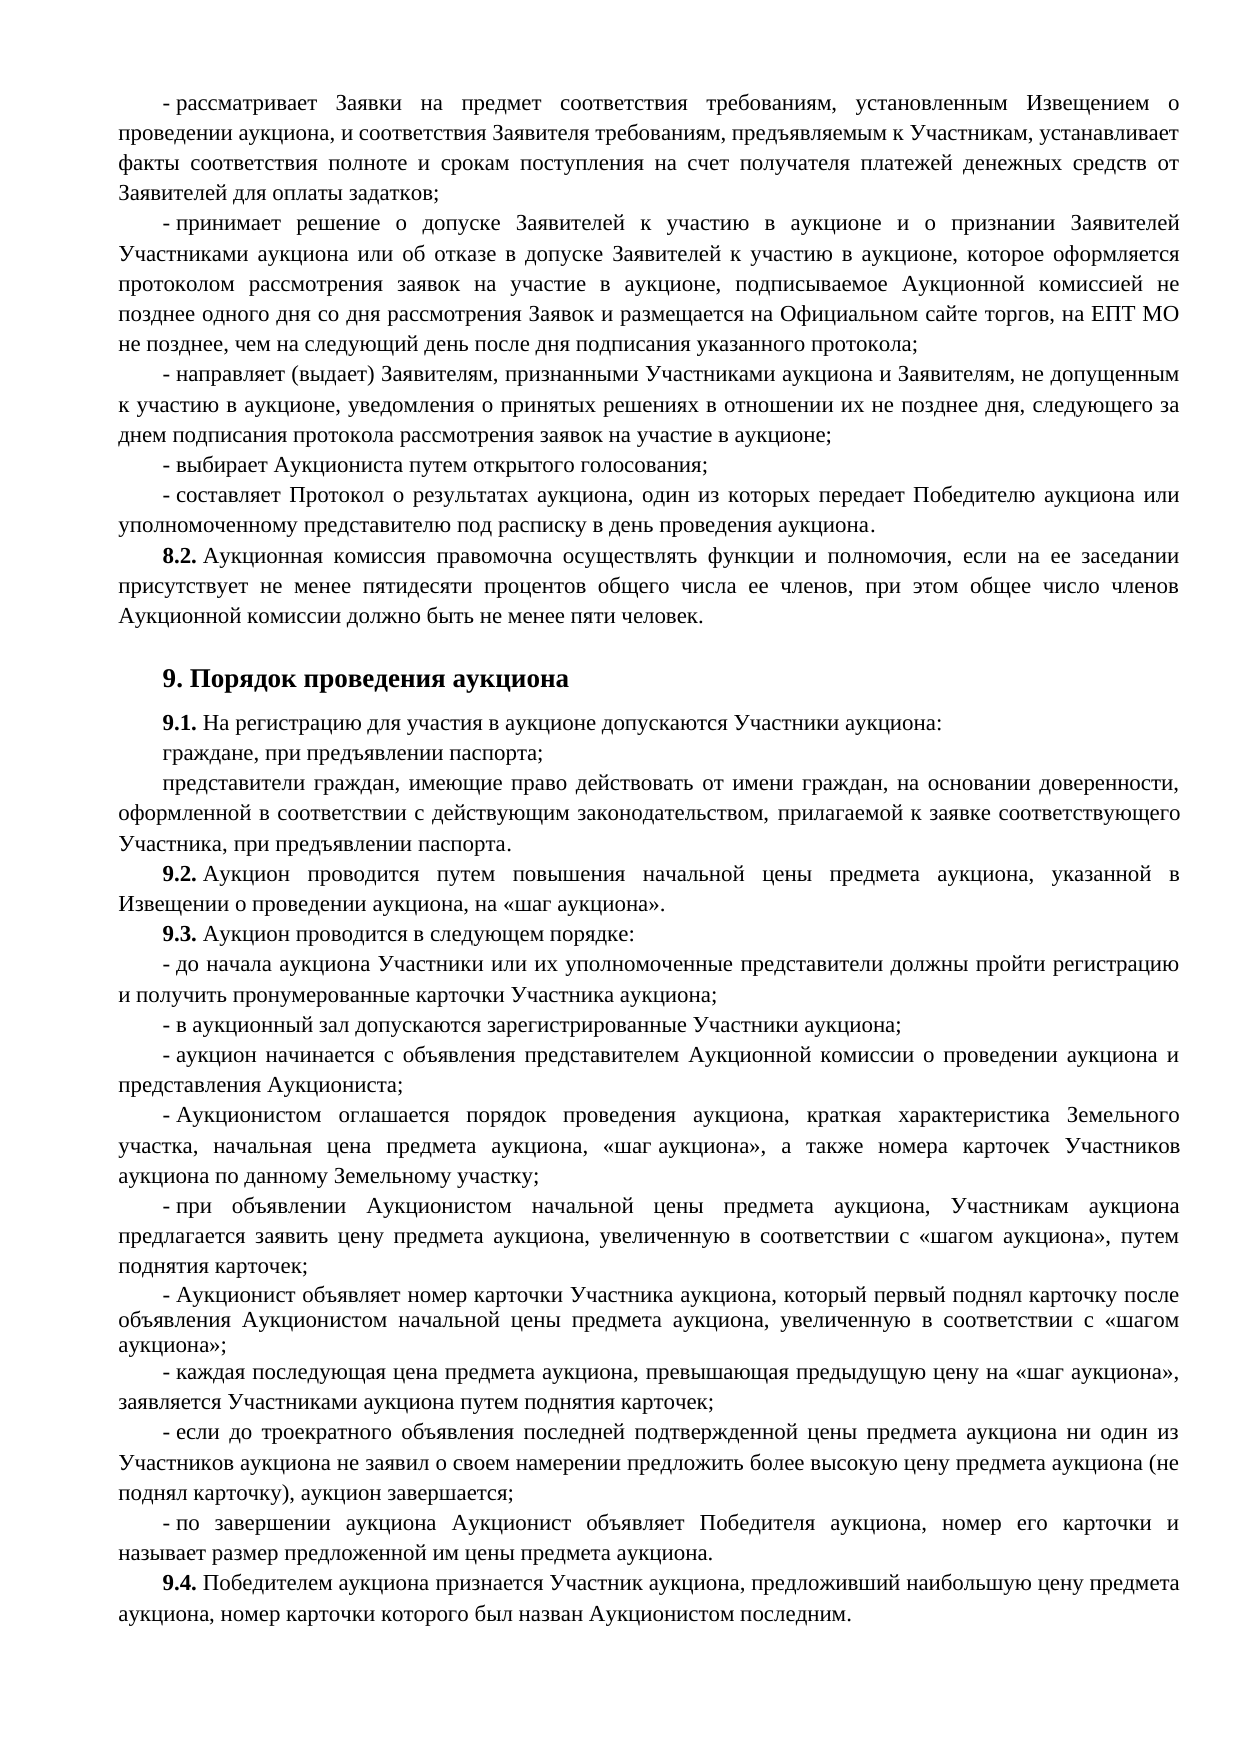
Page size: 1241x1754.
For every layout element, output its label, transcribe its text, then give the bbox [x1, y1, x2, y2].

text - по завершении аукциона Аукционист объявляет Победителя аукциона, номер его карточки и называет размер предложенной им цены предмета аукциона. [118, 1509, 1181, 1566]
text - до начала аукциона Участники или их уполномоченные представители должны пройти регистрацию и получить пронумерованные карточки Участника аукциона; [118, 950, 1181, 1007]
text граждане, при предъявлении паспорта; [118, 739, 1181, 765]
text - направляет (выдает) Заявителям, признанными Участниками аукциона и Заявителям, не допущенным к участию в аукционе, уведомления о принятых решениях в отношении их не позднее дня, следующего за днем подписания протокола рассмотрения заявок на участие в аукционе; [118, 361, 1181, 447]
text - составляет Протокол о результатах аукциона, один из которых передает Победителю аукциона или уполномоченному представителю под расписку в день проведения аукциона. [118, 481, 1181, 538]
text - Аукционистом оглашается порядок проведения аукциона, краткая характеристика Земельного участка, начальная цена предмета аукциона, «шаг аукциона», а также номера карточек Участников аукциона по данному Земельному участку; [118, 1101, 1181, 1188]
text - каждая последующая цена предмета аукциона, превышающая предыдущую цену на «шаг аукциона», заявляется Участниками аукциона путем поднятия карточек; [118, 1358, 1181, 1414]
text - рассматривает Заявки на предмет соответствия требованиям, установленным Извещением о проведении аукциона, и соответствия Заявителя требованиям, предъявляемым к Участникам, устанавливает факты соответствия полноте и срокам поступления на счет получателя платежей денежных средств от Заявителей для оплаты задатков; [118, 89, 1181, 206]
text 8.2. Аукционная комиссия правомочна осуществлять функции и полномочия, если на ее заседании присутствует не менее пятидесяти процентов общего числа ее членов, при этом общее число членов Аукционной комиссии должно быть не менее пяти человек. [118, 542, 1181, 628]
text - аукцион начинается с объявления представителем Аукционной комиссии о проведении аукциона и представления Аукциониста; [118, 1041, 1181, 1098]
text - принимает решение о допуске Заявителей к участию в аукционе и о признании Заявителей Участниками аукциона или об отказе в допуске Заявителей к участию в аукционе, которое оформляется протоколом рассмотрения заявок на участие в аукционе, подписываемое Аукционной комиссией не позднее одного дня со дня рассмотрения Заявок и размещается на Официальном сайте торгов, на ЕПТ МО не позднее, чем на следующий день после дня подписания указанного протокола; [118, 209, 1181, 357]
text 9.3. Аукцион проводится в следующем порядке: [118, 920, 1181, 947]
text 9.2. Аукцион проводится путем повышения начальной цены предмета аукциона, указанной в Извещении о проведении аукциона, на «шаг аукциона». [118, 860, 1181, 916]
text - выбирает Аукциониста путем открытого голосования; [118, 451, 1181, 477]
subtitle 9. Порядок проведения аукциона [162, 663, 1181, 694]
text 9.1. На регистрацию для участия в аукционе допускаются Участники аукциона: [118, 709, 1181, 735]
text - Аукционист объявляет номер карточки Участника аукциона, который первый поднял карточку после объявления Аукционистом начальной цены предмета аукциона, увеличенную в соответствии с «шагом аукциона»; [118, 1283, 1181, 1358]
text 9.4. Победителем аукциона признается Участник аукциона, предложивший наибольшую цену предмета аукциона, номер карточки которого был назван Аукционистом последним. [118, 1569, 1181, 1626]
text - в аукционный зал допускаются зарегистрированные Участники аукциона; [118, 1011, 1181, 1037]
text представители граждан, имеющие право действовать от имени граждан, на основании доверенности, оформленной в соответствии с действующим законодательством, прилагаемой к заявке соответствующего Участника, при предъявлении паспорта. [118, 769, 1181, 856]
text - если до троекратного объявления последней подтвержденной цены предмета аукциона ни один из Участников аукциона не заявил о своем намерении предложить более высокую цену предмета аукциона (не поднял карточку), аукцион завершается; [118, 1418, 1181, 1505]
text - при объявлении Аукционистом начальной цены предмета аукциона, Участникам аукциона предлагается заявить цену предмета аукциона, увеличенную в соответствии с «шагом аукциона», путем поднятия карточек; [118, 1192, 1181, 1279]
